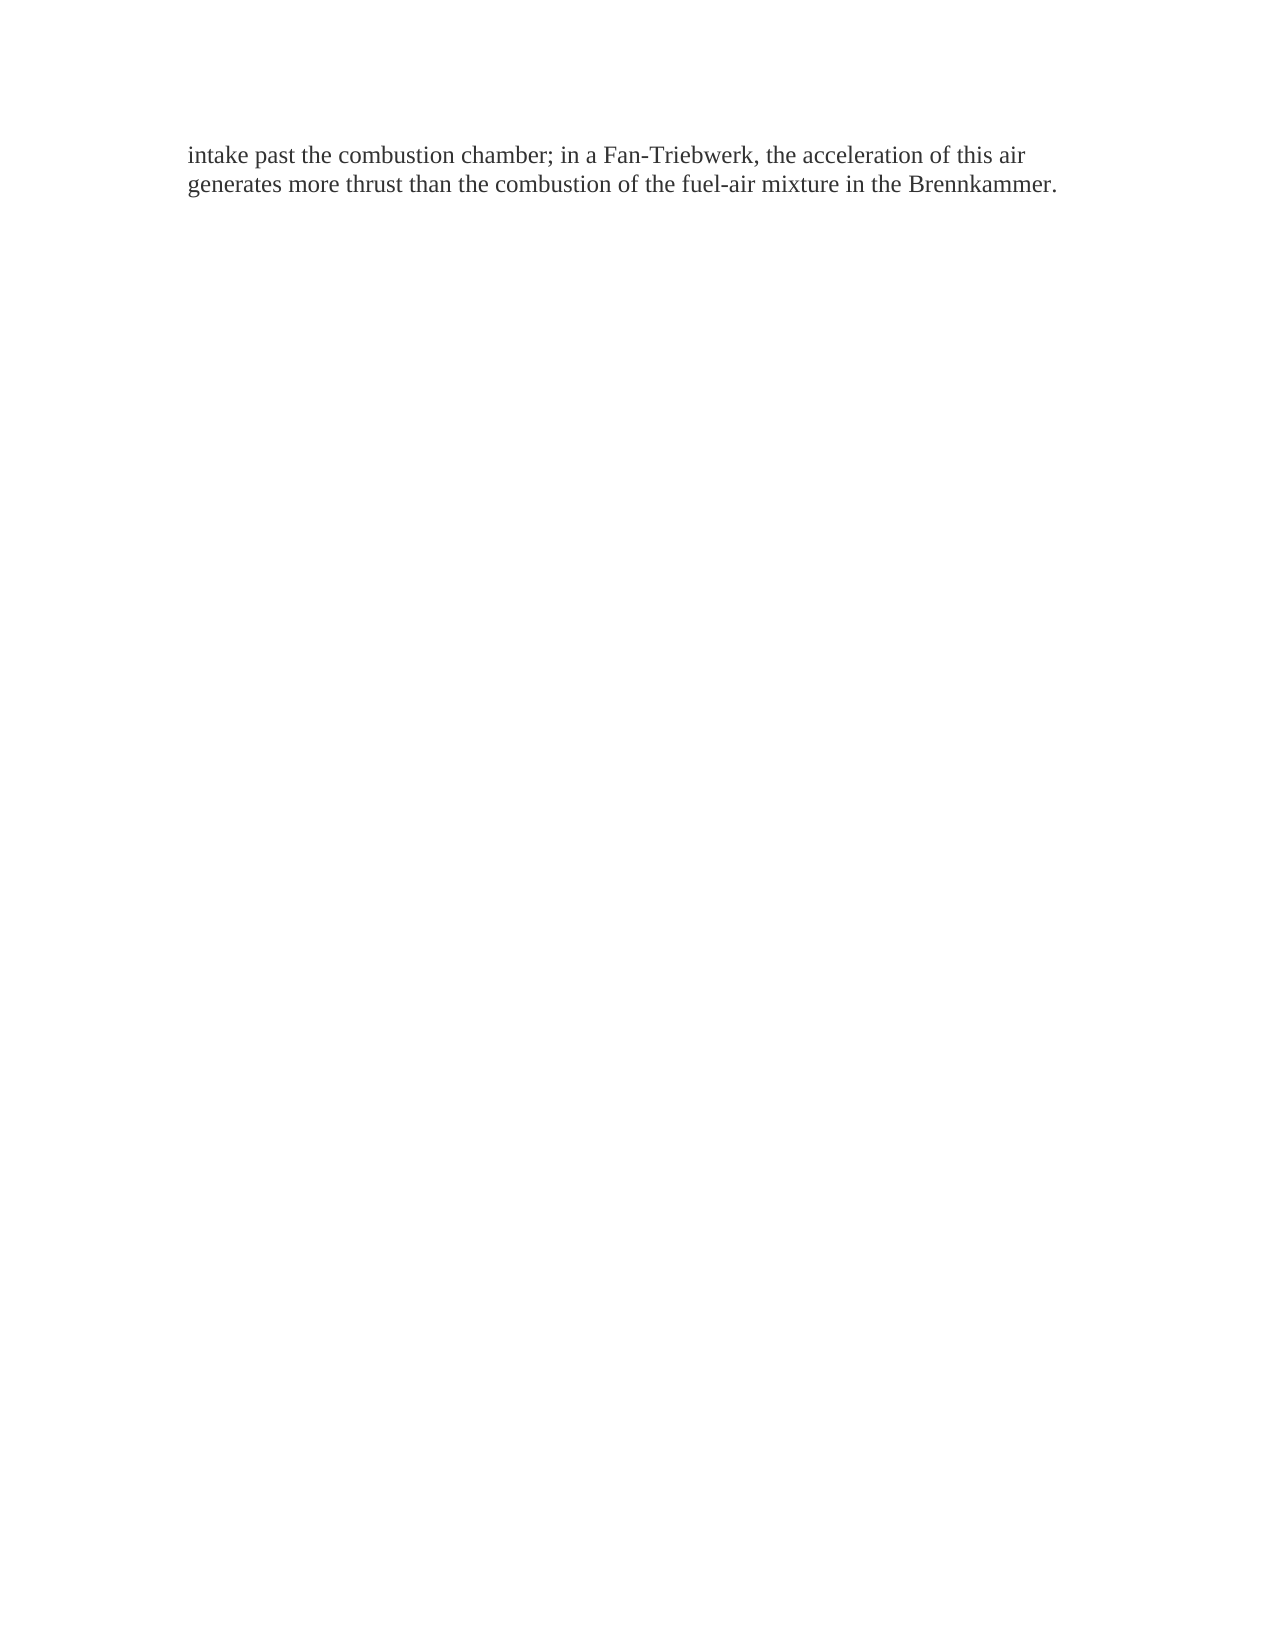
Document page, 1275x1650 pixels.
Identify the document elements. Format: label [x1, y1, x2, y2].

text [187, 141, 1087, 198]
